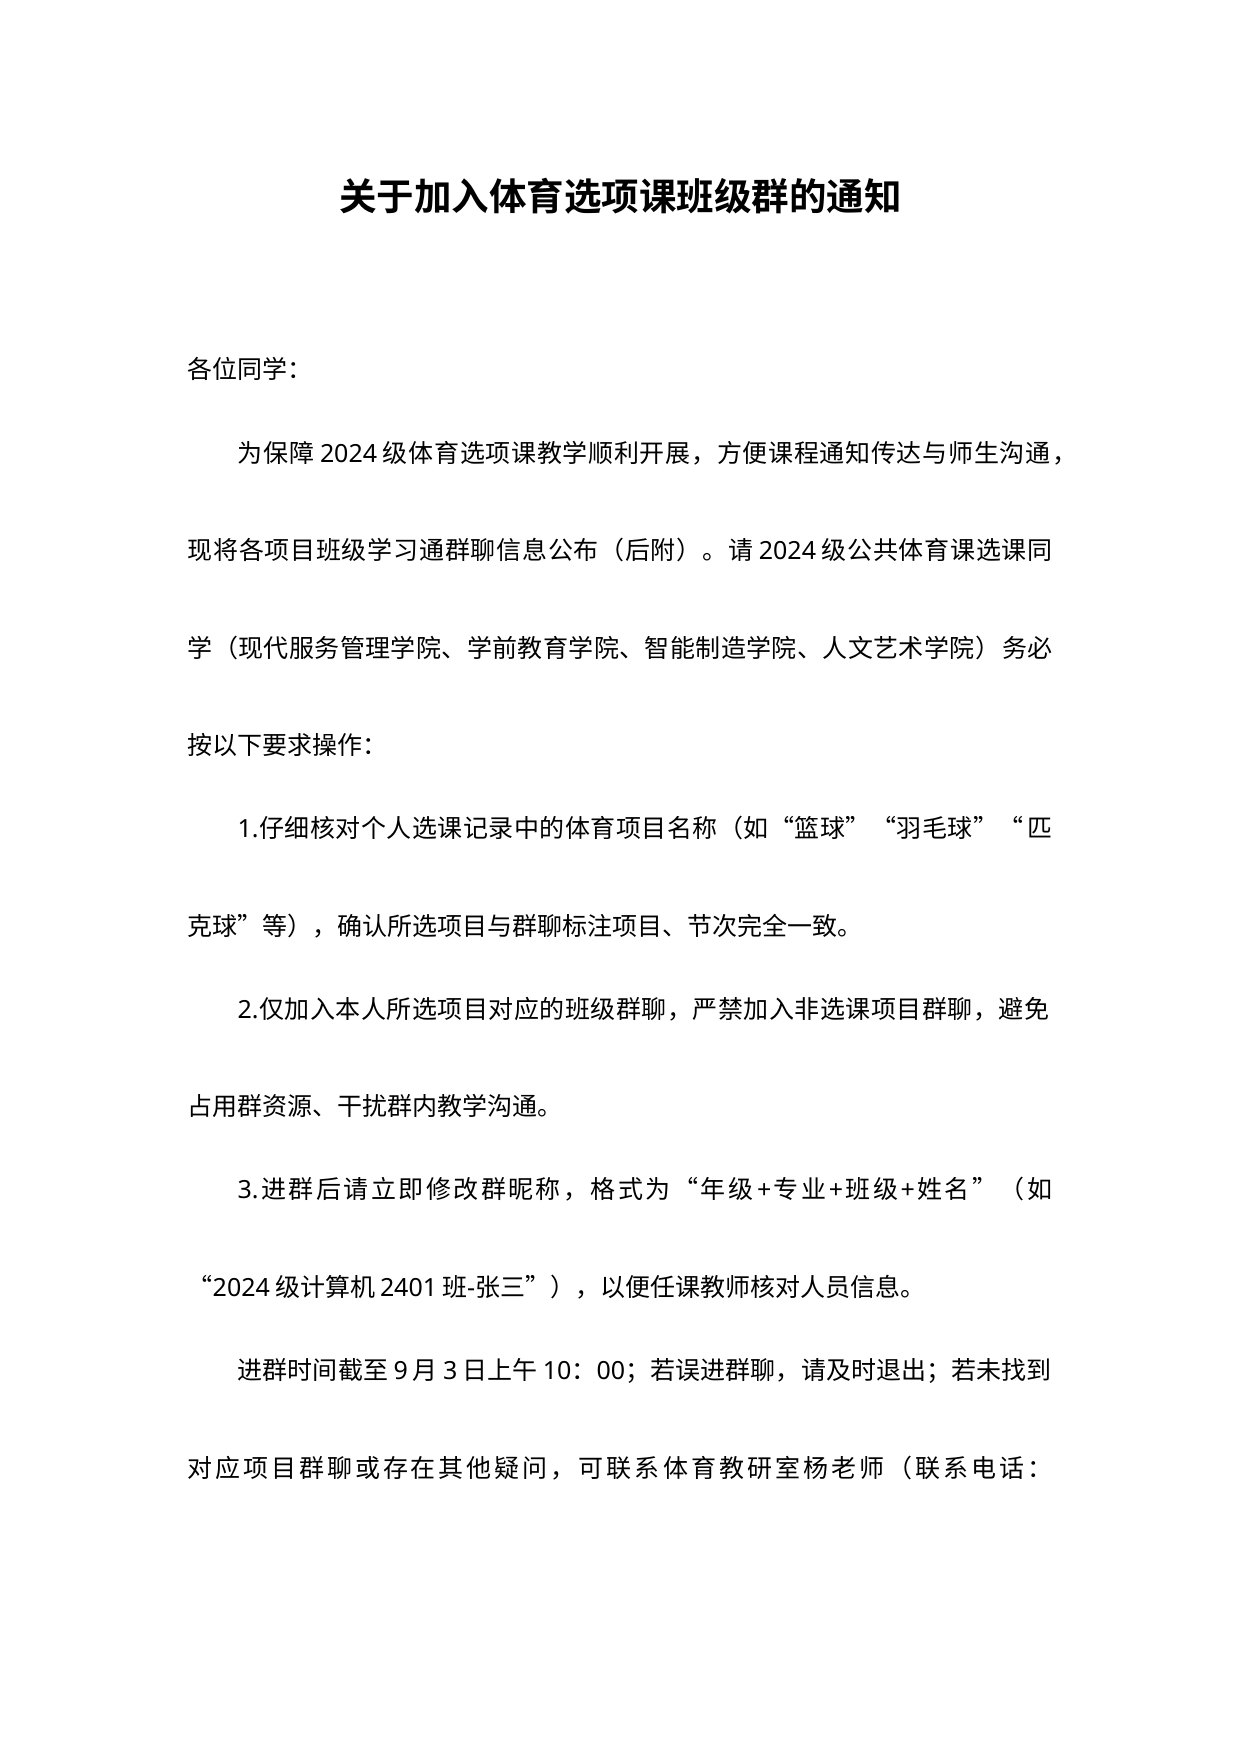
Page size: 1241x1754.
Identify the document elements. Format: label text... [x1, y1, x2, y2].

text 1.仔细核对个人选课记录中的体育项目名称（如“篮球”“羽毛球”“匹克球”等），确认所选项目与群聊标注项目、节次完全一致。 [187, 794, 1053, 957]
text 关于加入体育选项课班级群的通知 [187, 162, 1053, 227]
text 为保障2024级体育选项课教学顺利开展，方便课程通知传达与师生沟通，现将各项目班级学习通群聊信息公布（后附）。请2024级公共体育课选课同学（现代服务管理学院、学前教育学院、智能制造学院、人文艺术学院）务必按以下要求操作： [187, 419, 1053, 776]
text 各位同学： [187, 336, 1053, 401]
text 2.仅加入本人所选项目对应的班级群聊，严禁加入非选课项目群聊，避免占用群资源、干扰群内教学沟通。 [187, 975, 1053, 1137]
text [187, 1336, 1053, 1499]
text 3.进群后请立即修改群昵称，格式为“年级+专业+班级+姓名”（如“2024级计算机2401班-张三”），以便任课教师核对人员信息。 [187, 1156, 1053, 1318]
